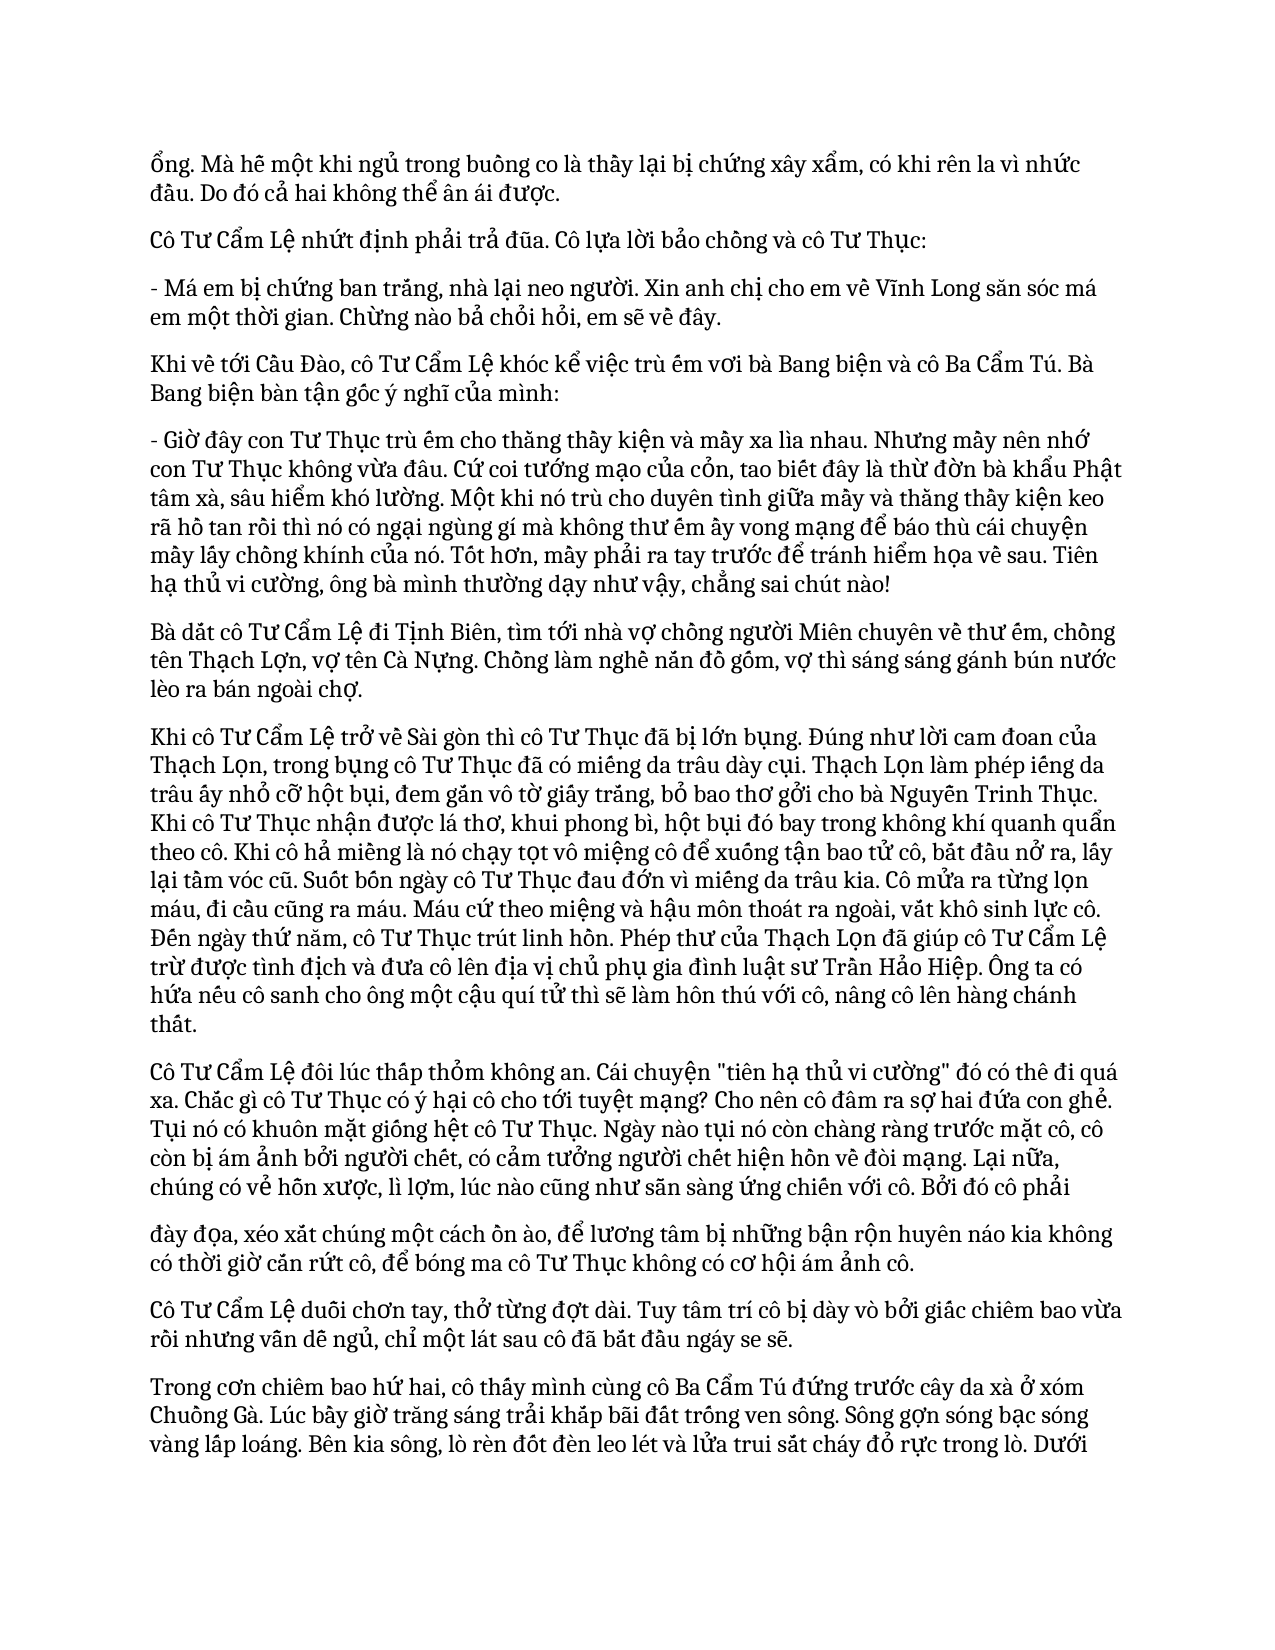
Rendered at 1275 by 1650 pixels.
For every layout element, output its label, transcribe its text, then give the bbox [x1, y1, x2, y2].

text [150, 150, 1125, 207]
text - Má em bị chứng ban trắng, nhà lại neo người. Xin anh chị cho em về Vĩnh Long săn sóc má em một thời gian. Chừng nào bả chỏi hỏi, em sẽ về đây. [150, 274, 1125, 331]
text Khi cô Tư Cẩm Lệ trở về Sài gòn thì cô Tư Thục đã bị lớn bụng. Đúng như lời cam đoan của Thạch Lọn, trong bụng cô Tư Thục đã có miếng da trâu dày cụi. Thạch Lọn làm phép iếng da trâu ấy nhỏ cỡ hột bụi, đem gắn vô tờ giấy trắng, bỏ bao thơ gởi cho bà Nguyễn Trinh Thục. Khi cô Tư Thục nhận được lá thơ, khui phong bì, hột bụi đó bay trong không khí quanh quẩn theo cô. Khi cô hả miềng là nó chạy tọt vô miệng cô để xuống tận bao tử cô, bắt đầu nở ra, lấy lại tầm vóc cũ. Suốt bốn ngày cô Tư Thục đau đớn vì miếng da trâu kia. Cô mửa ra từng lọn máu, đi cầu cũng ra máu. Máu cứ theo miệng và hậu môn thoát ra ngoài, vắt khô sinh lực cô. Đến ngày thứ năm, cô Tư Thục trút linh hồn. Phép thư của Thạch Lọn đã giúp cô Tư Cẩm Lệ trừ được tình địch và đưa cô lên địa vị chủ phụ gia đình luật sư Trần Hảo Hiệp. Ông ta có hứa nếu cô sanh cho ông một cậu quí tử thì sẽ làm hôn thú với cô, nâng cô lên hàng chánh thất. [150, 722, 1125, 1039]
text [150, 1372, 1125, 1459]
text Cô Tư Cẩm Lệ duỗi chơn tay, thở từng đợt dài. Tuy tâm trí cô bị dày vò bởi giấc chiêm bao vừa rồi nhưng vẫn dễ ngủ, chỉ một lát sau cô đã bắt đầu ngáy se sẽ. [150, 1296, 1125, 1354]
text Bà dắt cô Tư Cẩm Lệ đi Tịnh Biên, tìm tới nhà vợ chồng người Miên chuyên về thư ếm, chồng tên Thạch Lợn, vợ tên Cà Nựng. Chồng làm nghề nắn đồ gốm, vợ thì sáng sáng gánh bún nước lèo ra bán ngoài chợ. [150, 617, 1125, 704]
text đày đọa, xéo xắt chúng một cách ồn ào, để lương tâm bị những bận rộn huyên náo kia không có thời giờ cắn rứt cô, để bóng ma cô Tư Thục không có cơ hội ám ảnh cô. [150, 1220, 1125, 1277]
text Khi về tới Cầu Đào, cô Tư Cẩm Lệ khóc kể việc trù ếm vơi bà Bang biện và cô Ba Cẩm Tú. Bà Bang biện bàn tận gốc ý nghĩ của mình: [150, 350, 1125, 407]
text - Giờ đây con Tư Thục trù ếm cho thằng thầy kiện và mầy xa lìa nhau. Nhưng mầy nên nhớ con Tư Thục không vừa đâu. Cứ coi tướng mạo của cỏn, tao biết đây là thừ đờn bà khẩu Phật tâm xà, sâu hiểm khó lường. Một khi nó trù cho duyên tình giữa mầy và thằng thầy kiện keo rã hồ tan rồi thì nó có ngại ngùng gí mà không thư ếm ầy vong mạng để báo thù cái chuyện mầy lấy chồng khính của nó. Tốt hơn, mầy phải ra tay trước để tránh hiểm họa về sau. Tiên hạ thủ vi cường, ông bà mình thường dạy như vậy, chẳng sai chút nào! [150, 426, 1125, 599]
text Cô Tư Cẩm Lệ đôi lúc thấp thỏm không an. Cái chuyện "tiên hạ thủ vi cường" đó có thê đi quá xa. Chắc gì cô Tư Thục có ý hại cô cho tới tuyệt mạng? Cho nên cô đâm ra sợ hai đứa con ghẻ. Tụi nó có khuôn mặt giống hệt cô Tư Thục. Ngày nào tụi nó còn chàng ràng trước mặt cô, cô còn bị ám ảnh bởi người chết, có cảm tưởng người chết hiện hồn về đòi mạng. Lại nữa, chúng có vẻ hỗn xược, lì lợm, lúc nào cũng như sẵn sàng ứng chiến với cô. Bởi đó cô phải [150, 1057, 1125, 1201]
text Cô Tư Cẩm Lệ nhứt định phải trả đũa. Cô lựa lời bảo chồng và cô Tư Thục: [150, 226, 1125, 255]
